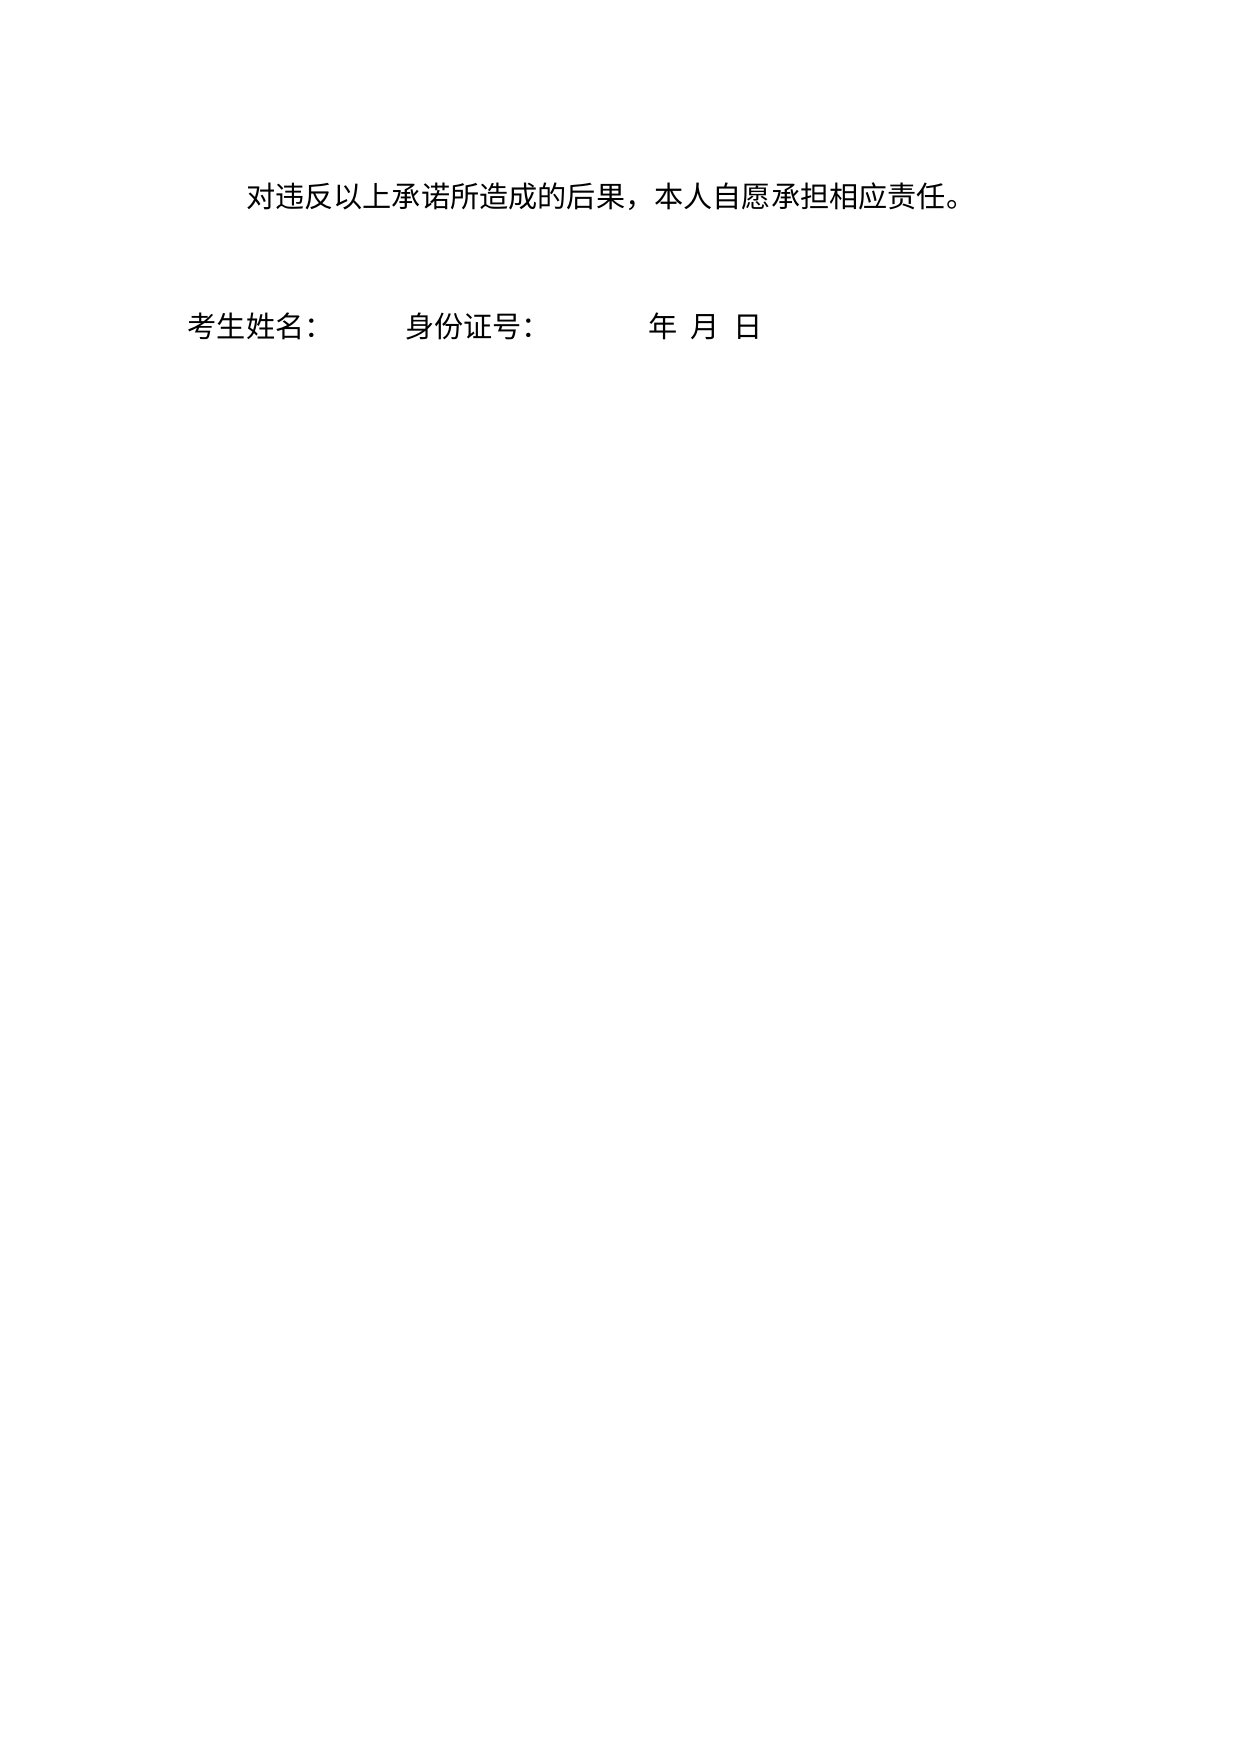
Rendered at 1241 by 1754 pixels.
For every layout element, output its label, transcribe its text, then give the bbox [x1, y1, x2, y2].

text 考生姓名： 身份证号： 年 月 日 [187, 292, 1053, 357]
text 对违反以上承诺所造成的后果，本人自愿承担相应责任。 [187, 162, 1053, 227]
